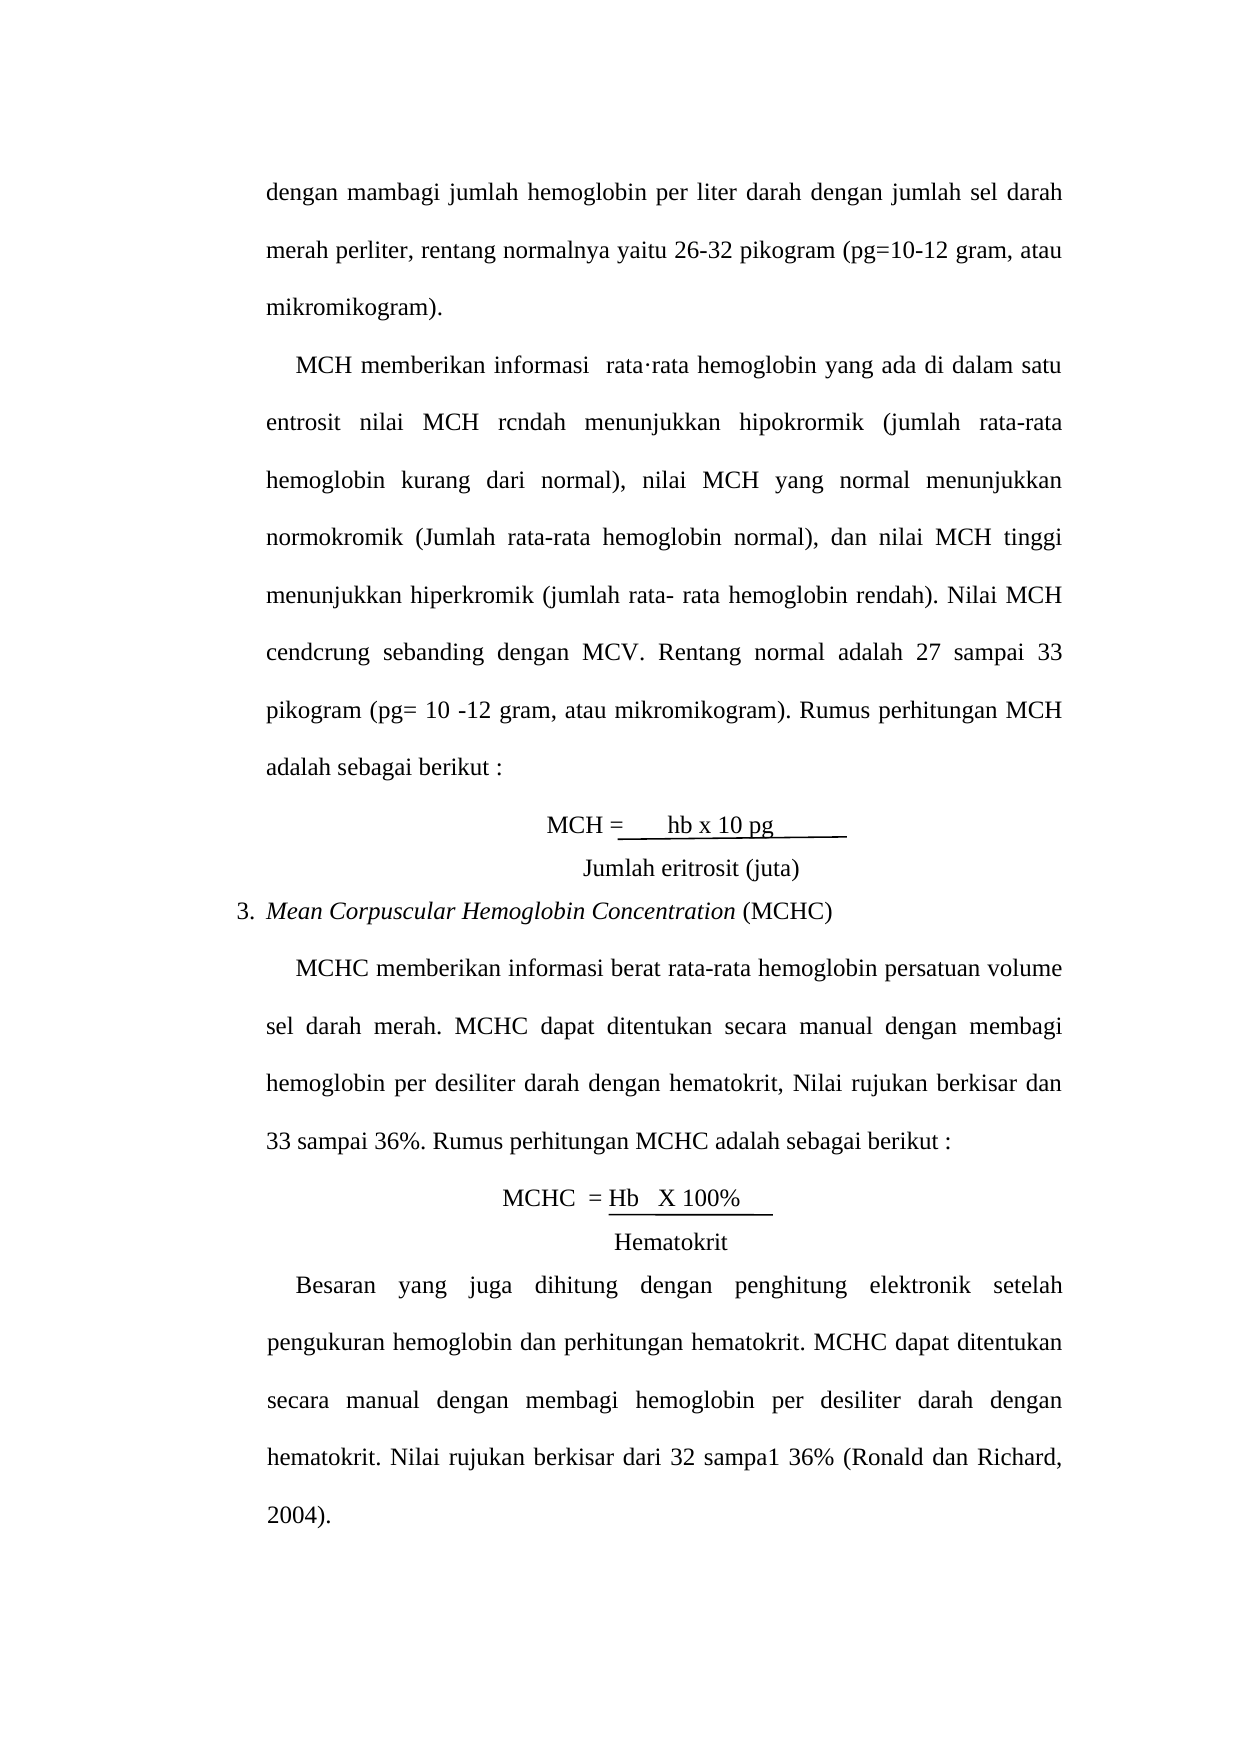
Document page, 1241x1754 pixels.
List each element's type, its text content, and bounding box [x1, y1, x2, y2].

list MCH = hb x 10 pg [266, 810, 1063, 838]
list Besaran yang juga dihitung dengan penghitung elektronik setelah pengukuran hemoglobin dan perhitungan hematokrit. MCHC dapat ditentukan secara manual dengan membagi hemoglobin per desiliter darah dengan hematokrit. Nilai rujukan berkisar dari 32 sampa1 36% (Ronald dan Richard, 2004). [267, 1270, 1063, 1528]
list MCHC memberikan informasi berat rata-rata hemoglobin persatuan volume sel darah merah. MCHC dapat ditentukan secara manual dengan membagi hemoglobin per desiliter darah dengan hematokrit, Nilai rujukan berkisar dan 33 sampai 36%. Rumus perhitungan MCHC adalah sebagai berikut : [266, 953, 1063, 1155]
list MCH memberikan informasi rata·rata hemoglobin yang ada di dalam satu entrosit nilai MCH rcndah menunjukkan hipokrormik (jumlah rata-rata hemoglobin kurang dari normal), nilai MCH yang normal menunjukkan normokromik (Jumlah rata-rata hemoglobin normal), dan nilai MCH tinggi menunjukkan hiperkromik (jumlah rata- rata hemoglobin rendah). Nilai MCH cendcrung sebanding dengan MCV. Rentang normal adalah 27 sampai 33 pikogram (pg= 10 -12 gram, atau mikromikogram). Rumus perhitungan MCH adalah sebagai berikut : [266, 350, 1063, 781]
list MCHC = Hb X 100% [462, 1183, 1063, 1212]
list Hematokrit [583, 1227, 1063, 1255]
list Jumlah eritrosit (juta) [266, 853, 1063, 882]
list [266, 177, 1063, 321]
list Mean Corpuscular Hemoglobin Concentration (MCHC) [236, 896, 1063, 925]
